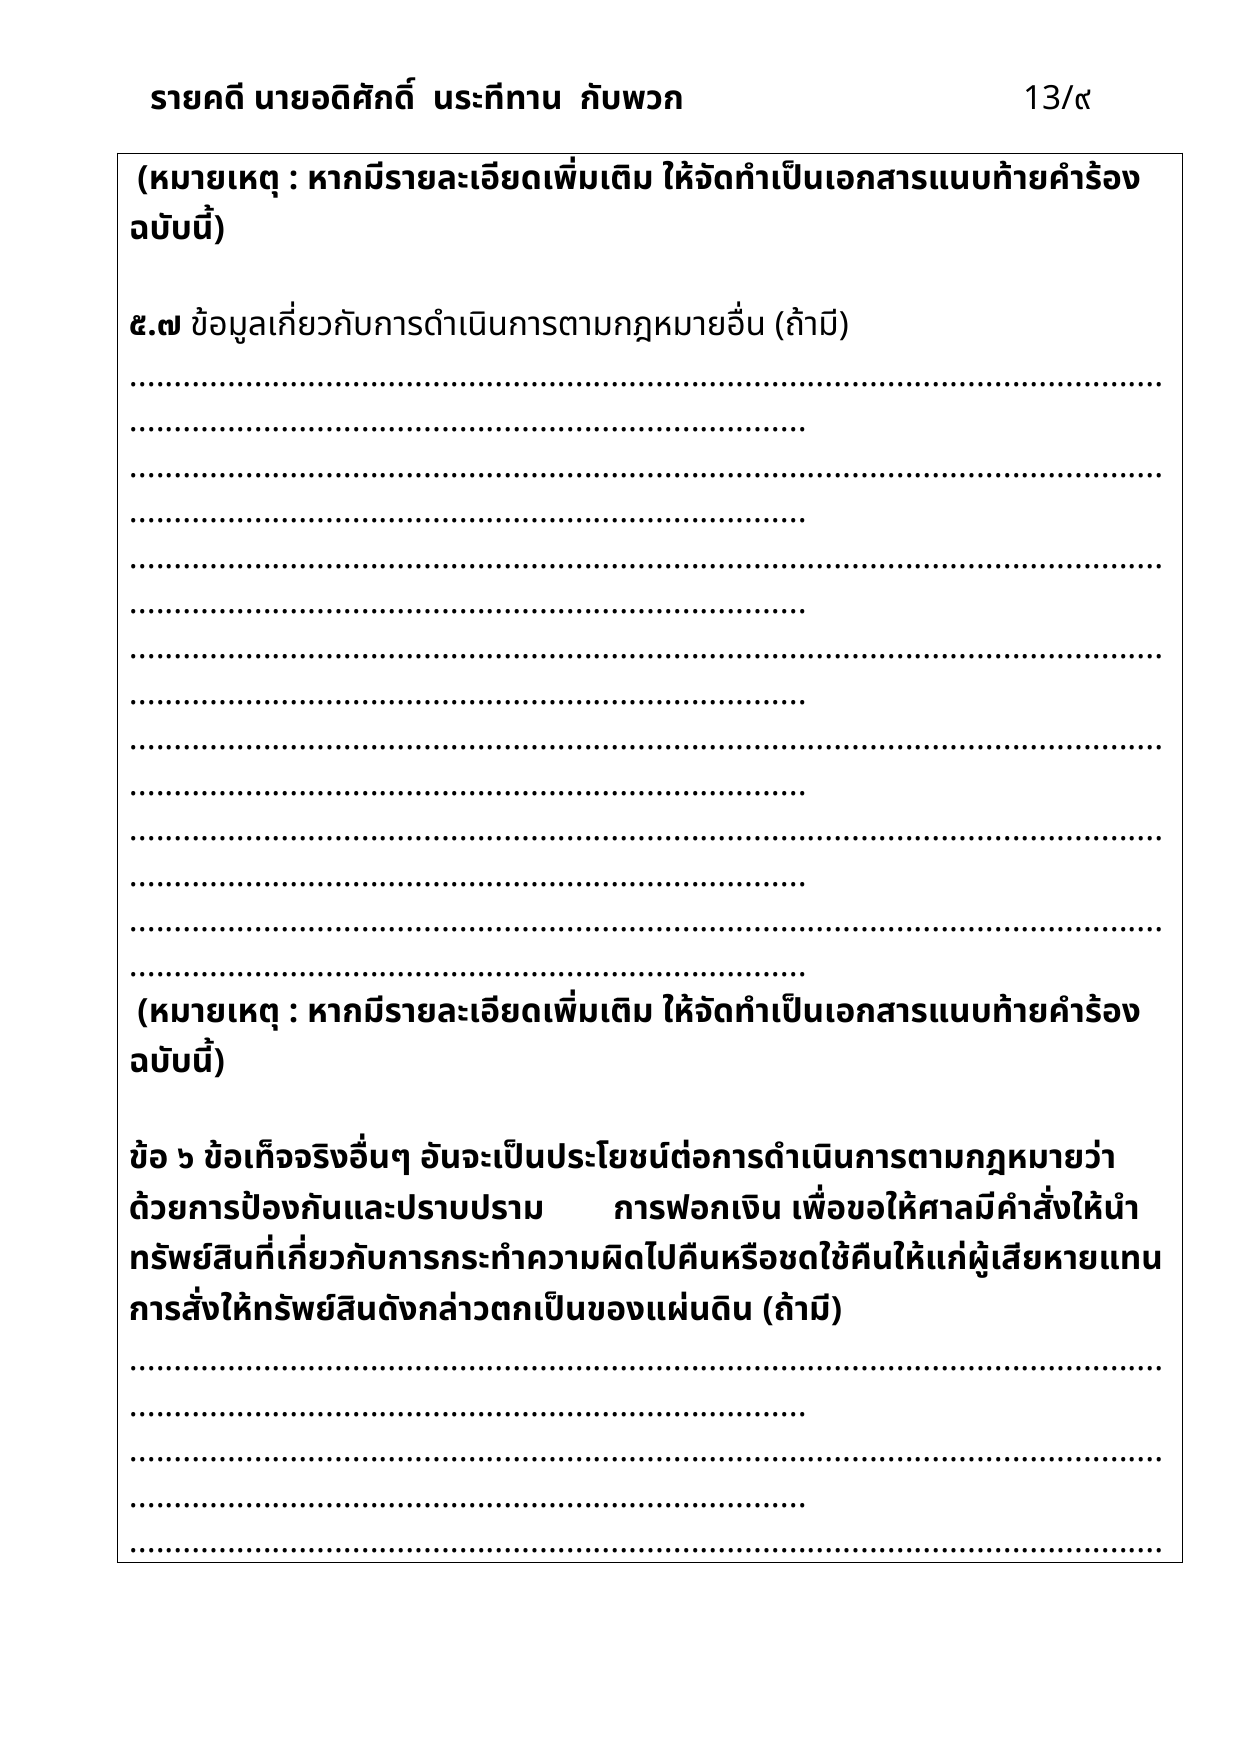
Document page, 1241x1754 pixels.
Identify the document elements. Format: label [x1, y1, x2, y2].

table_cell [118, 154, 1182, 1562]
